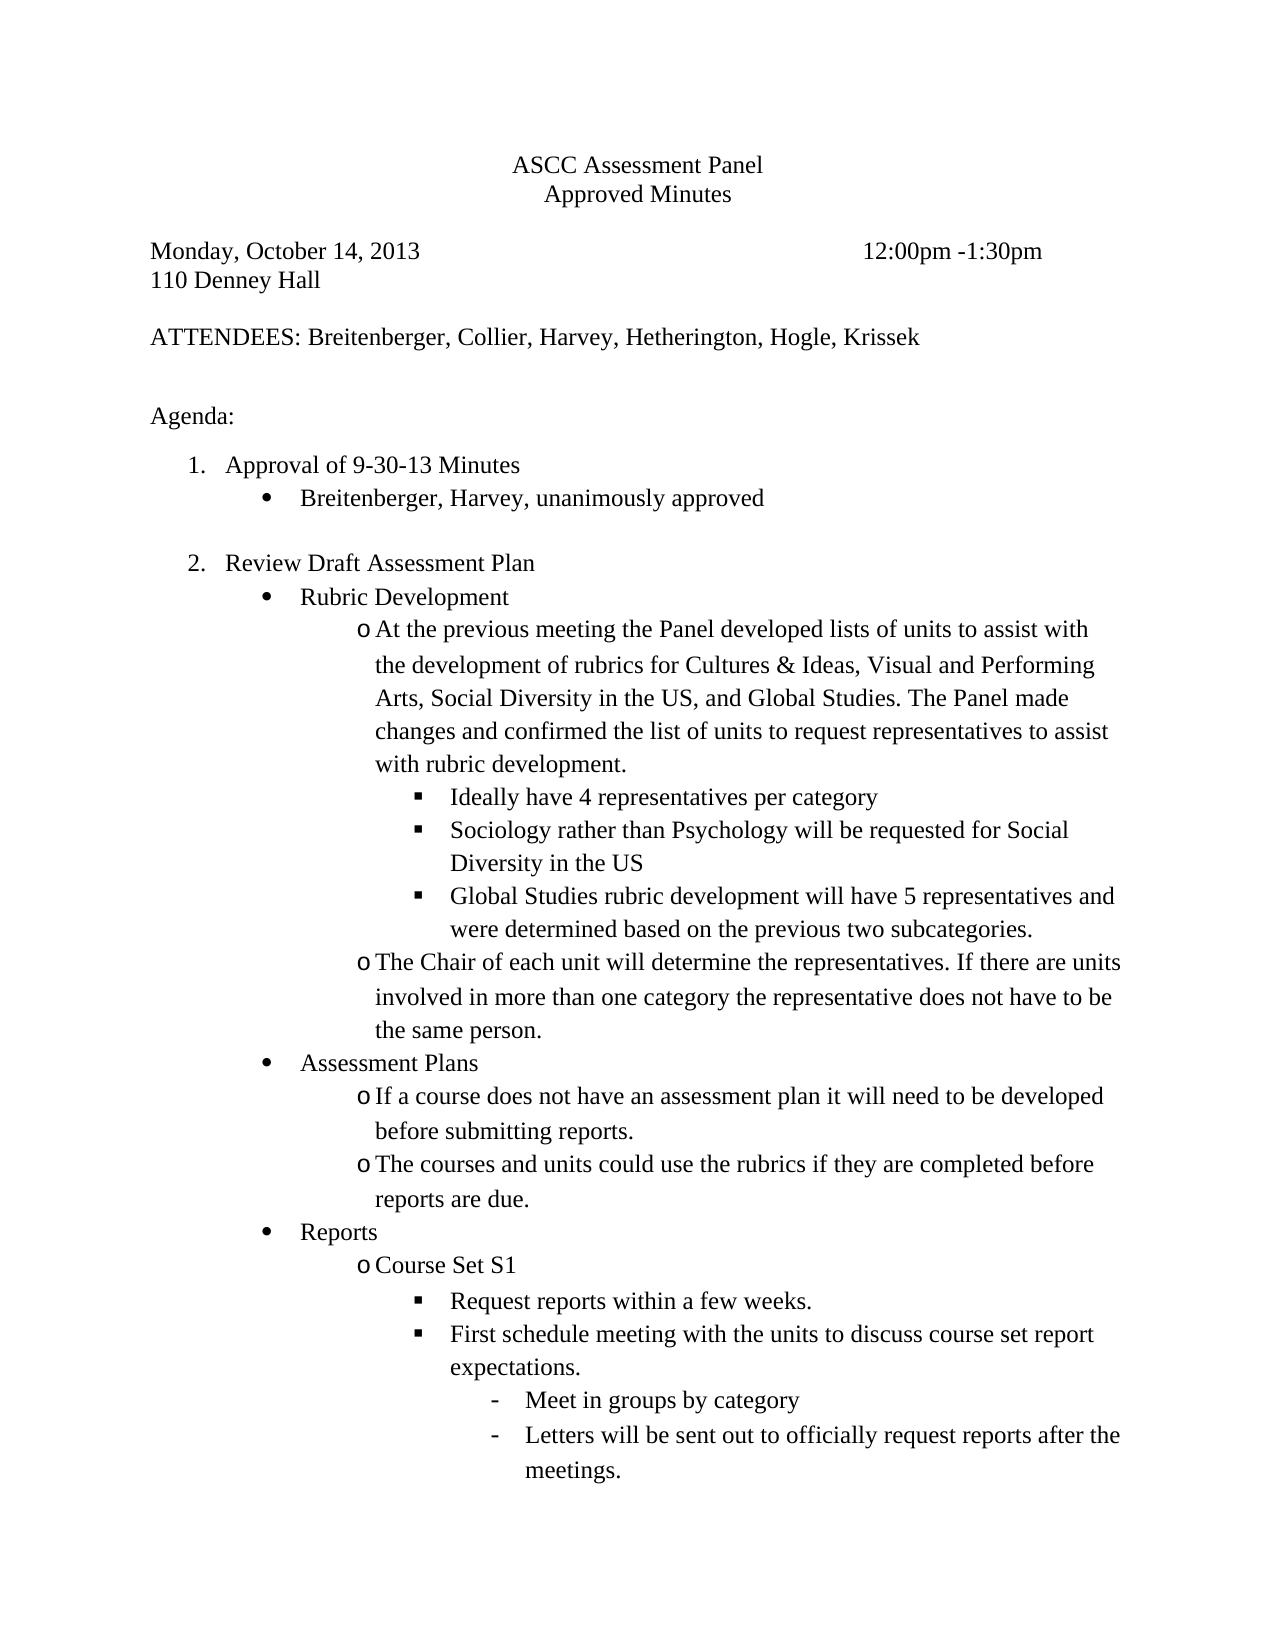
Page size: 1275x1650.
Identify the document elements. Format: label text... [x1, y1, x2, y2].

list Assessment Plans [262, 1048, 1125, 1077]
list Review Draft Assessment Plan [187, 548, 1125, 577]
list Rubric Development [262, 582, 1125, 610]
list Ideally have 4 representatives per category [412, 782, 1125, 811]
list First schedule meeting with the units to discuss course set report expectations. [412, 1319, 1125, 1381]
list Sociology rather than Psychology will be requested for Social Diversity in the US [412, 815, 1125, 877]
list Letters will be sent out to officially request reports after the meetings. [487, 1420, 1125, 1484]
list At the previous meeting the Panel developed lists of units to assist with the development of rubrics for Cultures & Ideas, Visual and Performing Arts, Social Diversity in the US, and Global Studies. The Panel made changes and confirmed the list of units to request representatives to assist with rubric development. [356, 614, 1125, 777]
list Request reports within a few weeks. [412, 1286, 1125, 1314]
list Course Set S1 [356, 1250, 1125, 1281]
list Reports [262, 1217, 1125, 1246]
list If a course does not have an assessment plan it will need to be developed before submitting reports. [356, 1081, 1125, 1145]
list The courses and units could use the rubrics if they are completed before reports are due. [356, 1149, 1125, 1213]
text ATTENDEES: Breitenberger, Collier, Harvey, Hetherington, Hogle, Krissek [150, 322, 1125, 351]
list The Chair of each unit will determine the representatives. If there are units involved in more than one category the representative does not have to be the same person. [356, 947, 1125, 1044]
list Approval of 9-30-13 Minutes [187, 450, 1125, 479]
text Agenda: [150, 401, 1125, 429]
text 110 Denney Hall [150, 265, 1125, 294]
list Meet in groups by category [487, 1385, 1125, 1416]
text Monday, October 14, 2013 12:00pm -1:30pm [150, 236, 1125, 265]
list Breitenberger, Harvey, unanimously approved [262, 483, 1125, 544]
text Approved Minutes [150, 179, 1125, 207]
text ASCC Assessment Panel [150, 150, 1125, 179]
list Global Studies rubric development will have 5 representatives and were determined based on the previous two subcategories. [412, 881, 1125, 943]
